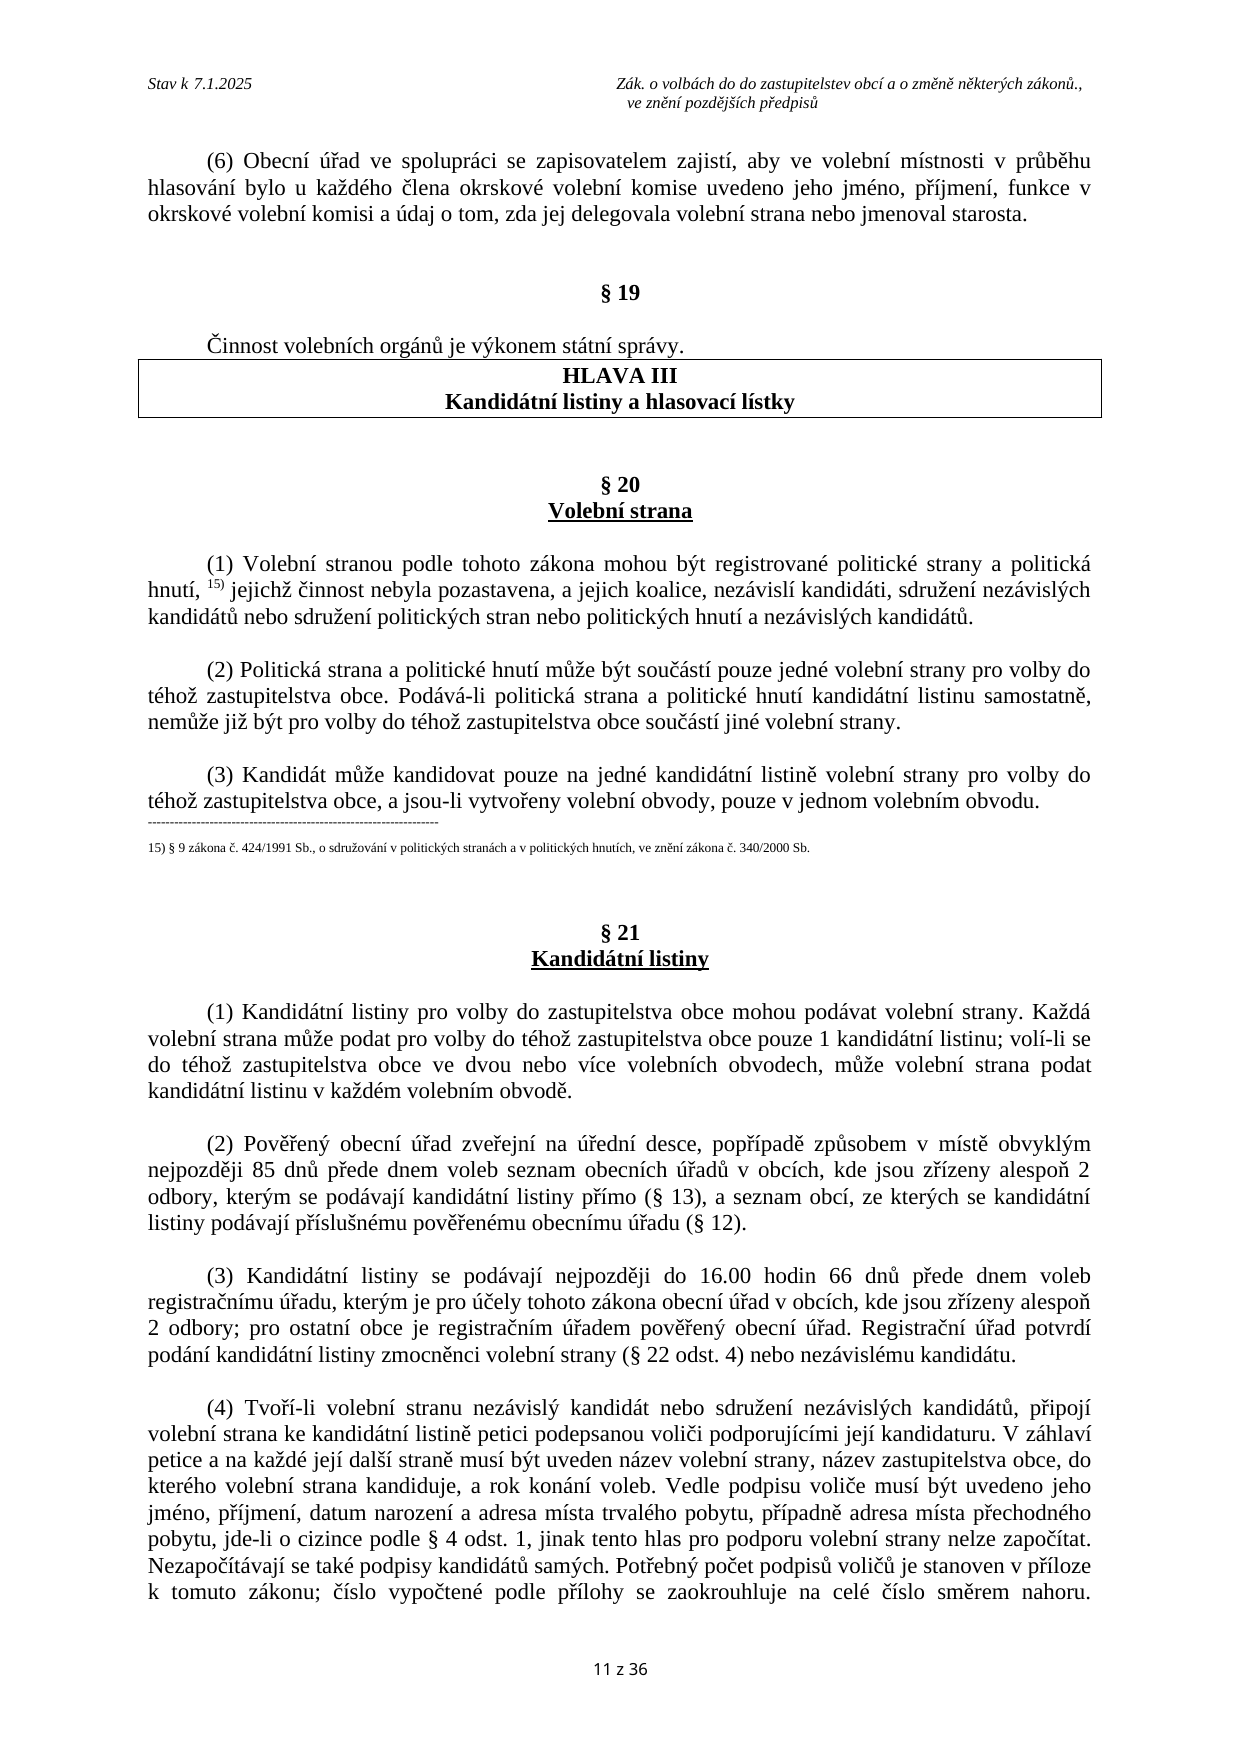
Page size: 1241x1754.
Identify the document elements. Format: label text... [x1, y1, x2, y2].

text (2) Pověřený obecní úřad zveřejní na úřední desce, popřípadě způsobem v místě obvyklým nejpozději 85 dnů přede dnem voleb seznam obecních úřadů v obcích, kde jsou zřízeny alespoň 2 odbory, kterým se podávají kandidátní listiny přímo (§ 13), a seznam obcí, ze kterých se kandidátní listiny podávají příslušnému pověřenému obecnímu úřadu (§ 12). [148, 1130, 1093, 1235]
text § 20 [148, 471, 1093, 497]
text Kandidátní listiny [148, 946, 1093, 972]
text (3) Kandidátní listiny se podávají nejpozději do 16.00 hodin 66 dnů přede dnem voleb registračnímu úřadu, kterým je pro účely tohoto zákona obecní úřad v obcích, kde jsou zřízeny alespoň 2 odbory; pro ostatní obce je registračním úřadem pověřený obecní úřad. Registrační úřad potvrdí podání kandidátní listiny zmocněnci volební strany (§ 22 odst. 4) nebo nezávislému kandidátu. [148, 1262, 1093, 1367]
text § 21 [148, 919, 1093, 946]
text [148, 1393, 1093, 1604]
text Kandidátní listiny a hlasovací lístky [139, 385, 1101, 417]
text § 19 [148, 279, 1093, 306]
text (1) Volební stranou podle tohoto zákona mohou být registrované politické strany a politická hnutí, 15) jejichž činnost nebyla pozastavena, a jejich koalice, nezávislí kandidáti, sdružení nezávislých kandidátů nebo sdružení politických stran nebo politických hnutí a nezávislých kandidátů. [148, 550, 1093, 629]
text (6) Obecní úřad ve spolupráci se zapisovatelem zajistí, aby ve volební místnosti v průběhu hlasování bylo u každého člena okrskové volební komise uvedeno jeho jméno, příjmení, funkce v okrskové volební komisi a údaj o tom, zda jej delegovala volební strana nebo jmenoval starosta. [148, 148, 1093, 227]
text (1) Kandidátní listiny pro volby do zastupitelstva obce mohou podávat volební strany. Každá volební strana může podat pro volby do téhož zastupitelstva obce pouze 1 kandidátní listinu; volí-li se do téhož zastupitelstva obce ve dvou nebo více volebních obvodech, může volební strana podat kandidátní listinu v každém volebním obvodě. [148, 998, 1093, 1104]
text (3) Kandidát může kandidovat pouze na jedné kandidátní listině volební strany pro volby do téhož zastupitelstva obce, a jsou-li vytvořeny volební obvody, pouze v jednom volebním obvodu. [148, 761, 1093, 814]
text HLAVA III [139, 360, 1101, 385]
text ------------------------------------------------------------------ [148, 814, 1093, 840]
text Volební strana [148, 497, 1093, 524]
text 15) § 9 zákona č. 424/1991 Sb., o sdružování v politických stranách a v politických hnutích, ve znění zákona č. 340/2000 Sb. [148, 840, 1093, 866]
text (2) Politická strana a politické hnutí může být součástí pouze jedné volební strany pro volby do téhož zastupitelstva obce. Podává-li politická strana a politické hnutí kandidátní listinu samostatně, nemůže již být pro volby do téhož zastupitelstva obce součástí jiné volební strany. [148, 656, 1093, 735]
text Činnost volebních orgánů je výkonem státní správy. [148, 332, 1093, 358]
